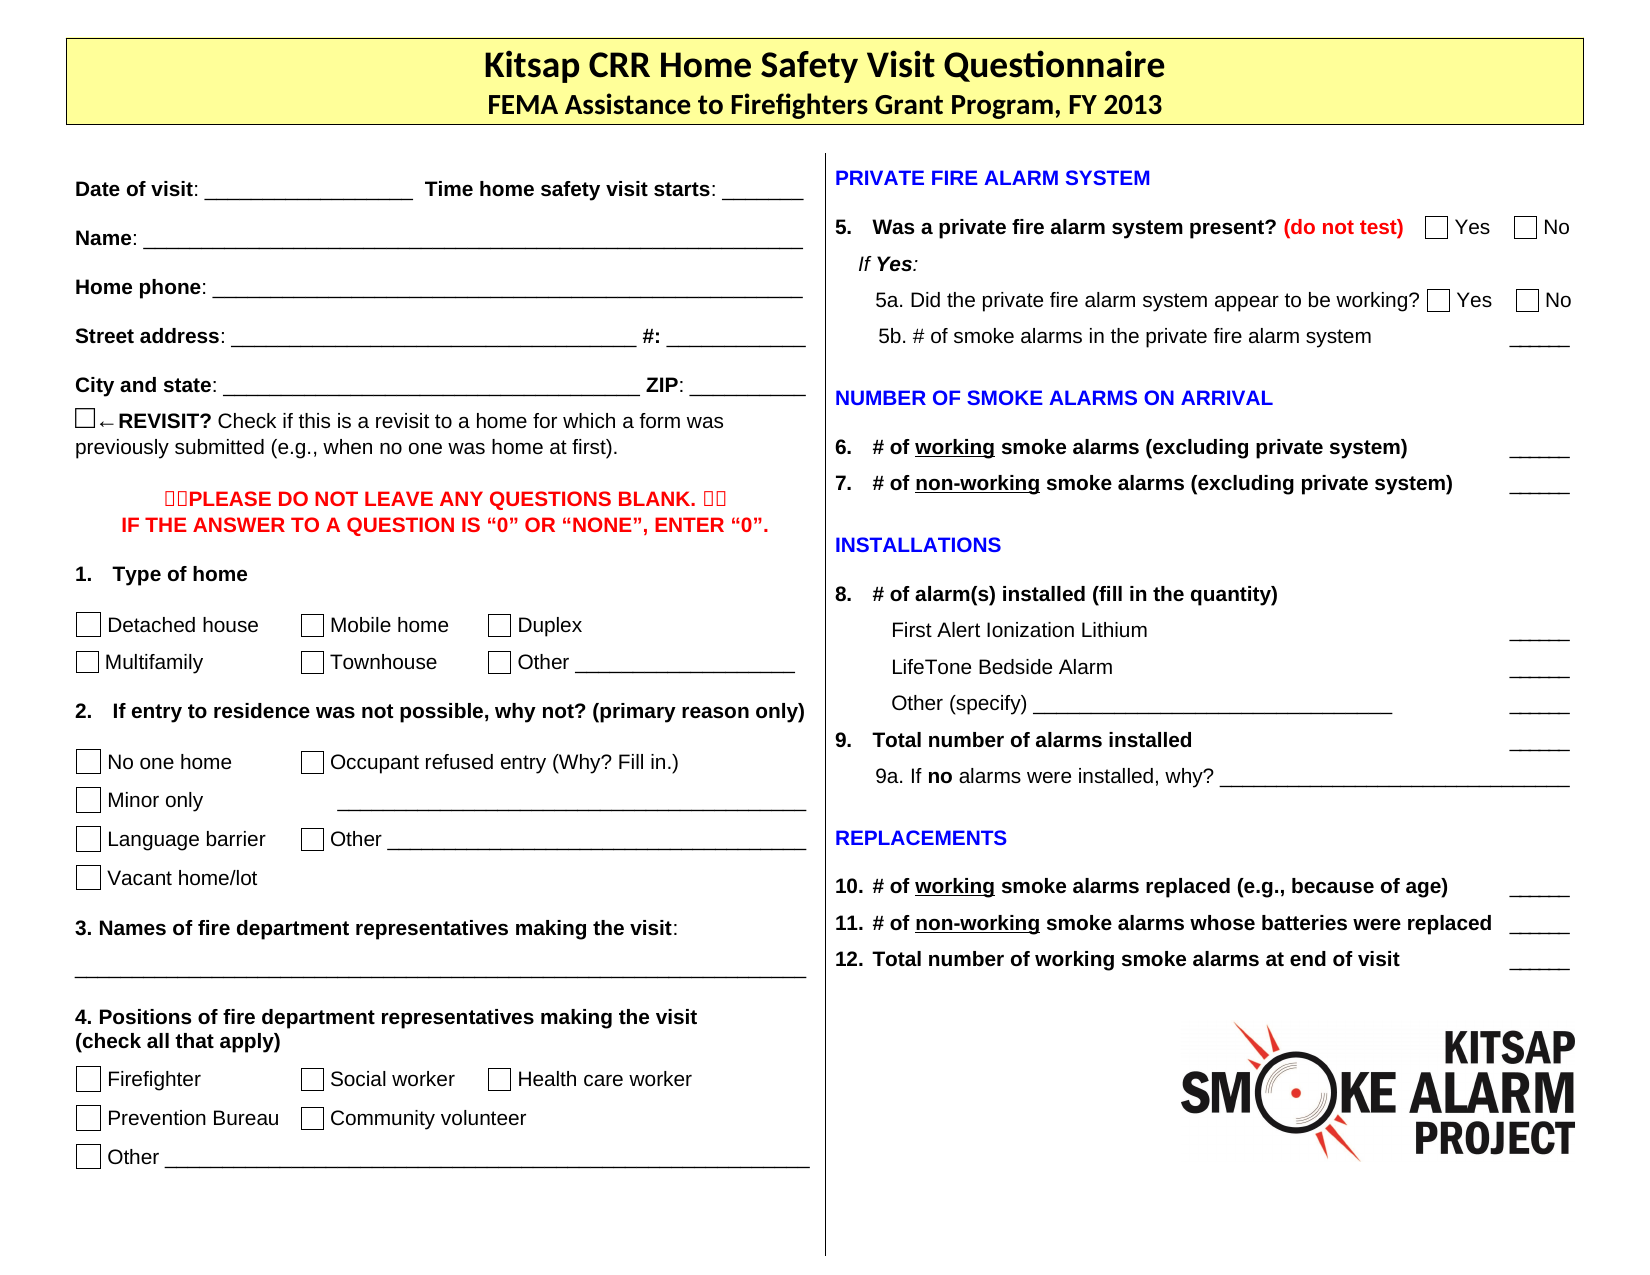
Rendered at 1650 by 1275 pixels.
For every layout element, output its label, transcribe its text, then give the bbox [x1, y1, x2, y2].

text 5. Was a private fire alarm system present? (do not test) Yes No [835, 215, 1575, 239]
text 3. Names of fire department representatives making the visit: [75, 916, 815, 939]
text 4. Positions of fire department representatives making the visit (check all that apply) [75, 1005, 815, 1053]
text Home phone: ___________________________________________________ [75, 275, 815, 299]
text Multifamily Townhouse Other ___________________ [75, 649, 815, 674]
text If Yes: [835, 251, 1575, 275]
text NUMBER OF SMOKE ALARMS ON ARRIVAL [835, 386, 1575, 410]
text □←REVISIT? Check if this is a revisit to a home for which a form was previously submitted (e.g., when no one was home at first). [75, 397, 815, 459]
text 9a. If no alarms were installed, why? [835, 764, 1575, 788]
text Minor only [101, 787, 815, 813]
text 1. Type of home [75, 562, 815, 586]
text First Alert Ionization Lithium [891, 618, 1575, 642]
text 5a. Did the private fire alarm system appear to be working? Yes No [835, 288, 1575, 312]
text PRIVATE FIRE ALARM SYSTEM [835, 166, 1575, 190]
text Language barrier Other [75, 825, 815, 852]
text Date of visit: __________________ Time home safety visit starts: _______ [75, 177, 815, 201]
text 6. # of working smoke alarms (excluding private system) [835, 435, 1575, 459]
text 7. # of non-working smoke alarms (excluding private system) [835, 471, 1575, 495]
text LifeTone Bedside Alarm [891, 654, 1575, 678]
text 8. # of alarm(s) installed (fill in the quantity) [835, 582, 1575, 606]
text Vacant home/lot [75, 864, 815, 891]
text 11. # of non-working smoke alarms whose batteries were replaced [835, 911, 1575, 935]
text 9. Total number of alarms installed [835, 727, 1575, 751]
text No one home Occupant refused entry (Why? Fill in.) [75, 748, 815, 774]
text City and state: ____________________________________ ZIP: __________ [75, 373, 815, 397]
text Firefighter Social worker Health care worker [101, 1066, 815, 1092]
text PLEASE DO NOT LEAVE ANY QUESTIONS BLANK.  IF THE ANSWER TO A QUESTION IS “0” OR “NONE”, ENTER “0”. [75, 484, 815, 537]
text 5b. # of smoke alarms in the private fire alarm system [835, 324, 1575, 348]
text 2. If entry to residence was not possible, why not? (primary reason only) [75, 699, 815, 723]
text Prevention Bureau Community volunteer [75, 1104, 815, 1131]
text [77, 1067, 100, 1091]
text Street address: ___________________________________ #: ____________ [75, 324, 815, 348]
text 10. # of working smoke alarms replaced (e.g., because of age) [835, 874, 1575, 898]
text Detached house Mobile home Duplex [75, 611, 815, 637]
text Other (specify) _______________________________ [891, 691, 1575, 715]
text INSTALLATIONS [835, 533, 1575, 557]
text Other [75, 1143, 815, 1169]
text REPLACEMENTS [835, 825, 1575, 849]
picture [1180, 1020, 1575, 1162]
text Name: _________________________________________________________ [75, 226, 815, 250]
text 12. Total number of working smoke alarms at end of visit [835, 947, 1575, 971]
